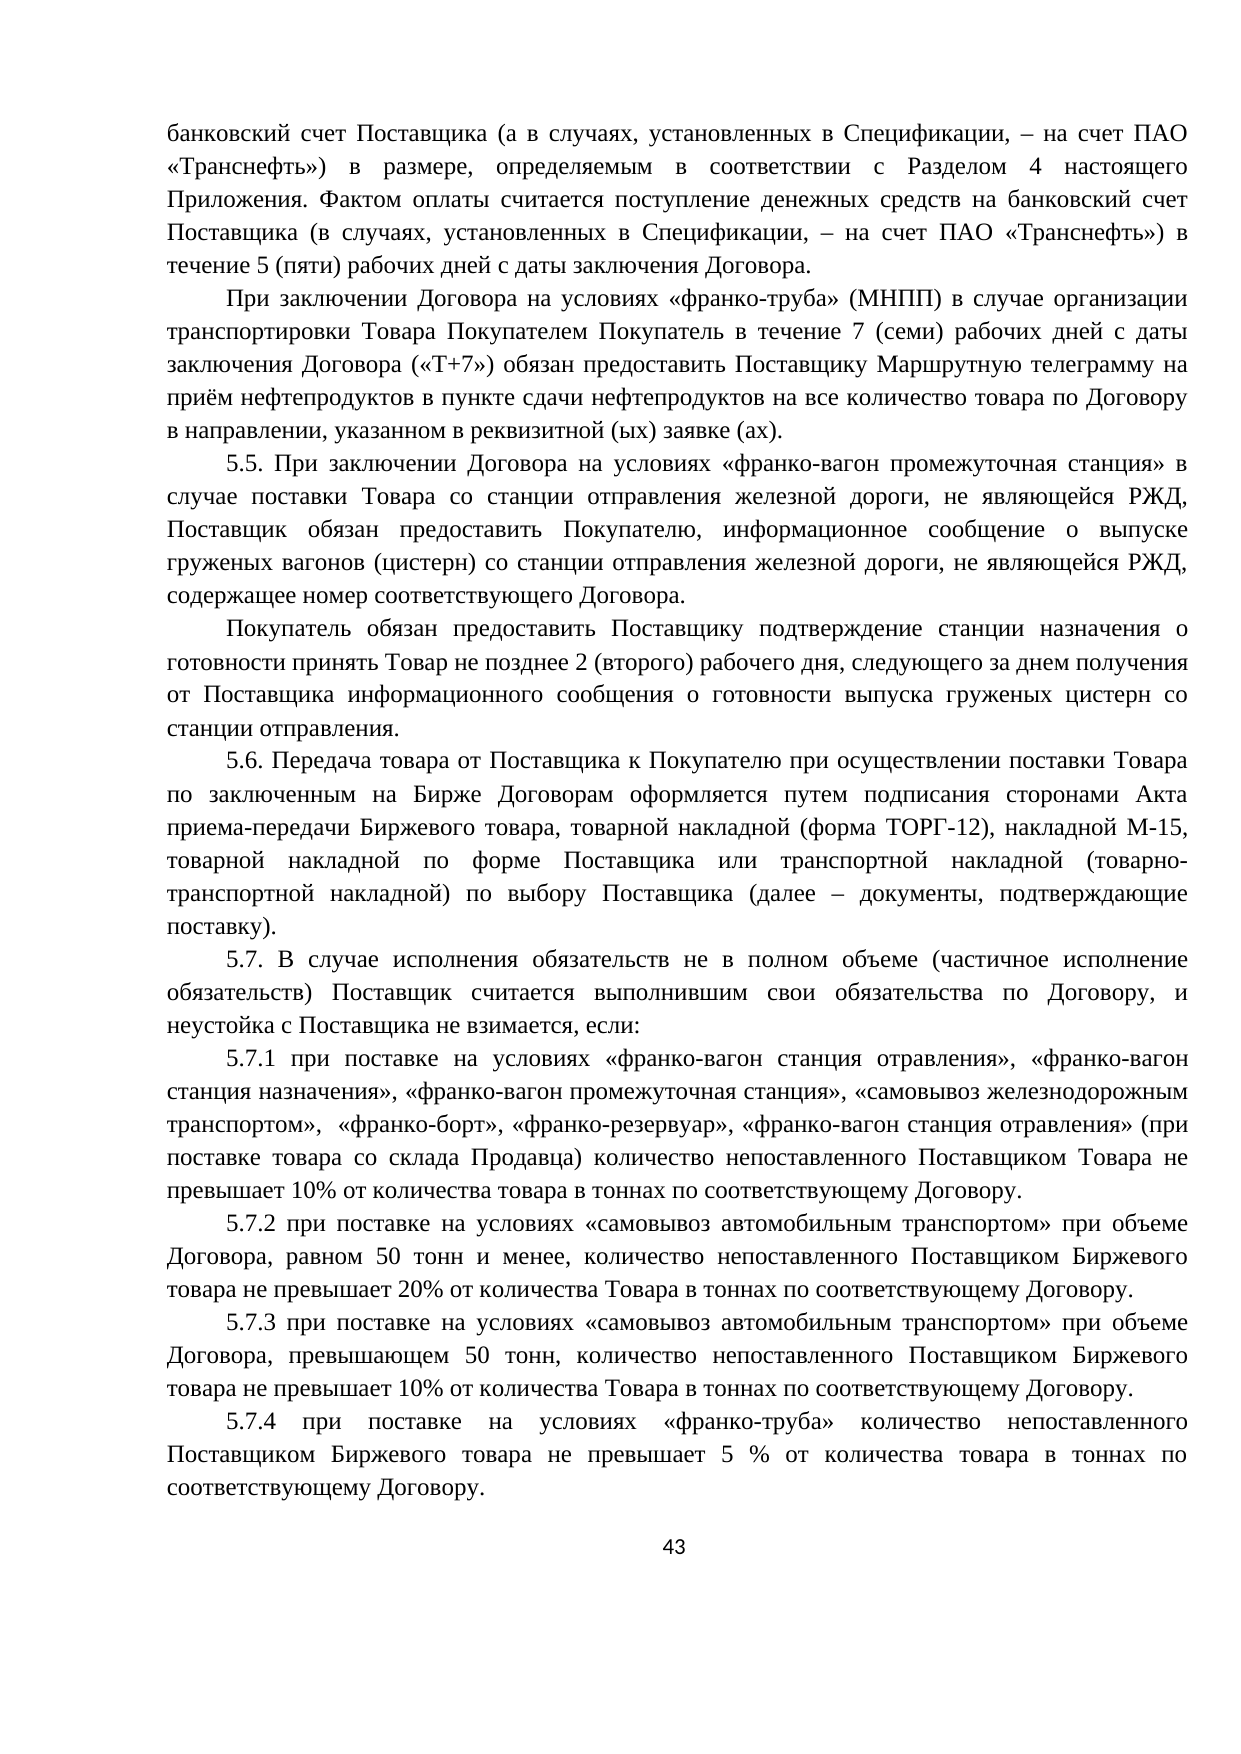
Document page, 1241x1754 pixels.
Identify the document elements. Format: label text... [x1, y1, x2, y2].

text 5.7.4 при поставке на условиях «франко-труба» количество непоставленного Поставщиком Биржевого товара не превышает 5 % от количества товара в тоннах по соответствующему Договору. [167, 1406, 1189, 1501]
text 5.7. В случае исполнения обязательств не в полном объеме (частичное исполнение обязательств) Поставщик считается выполнившим свои обязательства по Договору, и неустойка с Поставщика не взимается, если: [167, 944, 1189, 1038]
text 5.7.2 при поставке на условиях «самовывоз автомобильным транспортом» при объеме Договора, равном 50 тонн и менее, количество непоставленного Поставщиком Биржевого товара не превышает 20% от количества Товара в тоннах по соответствующему Договору. [167, 1208, 1189, 1303]
text 5.7.1 при поставке на условиях «франко-вагон станция отравления», «франко-вагон станция назначения», «франко-вагон промежуточная станция», «самовывоз железнодорожным транспортом», «франко-борт», «франко-резервуар», «франко-вагон станция отравления» (при поставке товара со склада Продавца) количество непоставленного Поставщиком Товара не превышает 10% от количества товара в тоннах по соответствующему Договору. [167, 1043, 1189, 1204]
text 5.6. Передача товара от Поставщика к Покупателю при осуществлении поставки Товара по заключенным на Бирже Договорам оформляется путем подписания сторонами Акта приема-передачи Биржевого товара, товарной накладной (форма ТОРГ-12), накладной М-15, товарной накладной по форме Поставщика или транспортной накладной (товарно-транспортной накладной) по выбору Поставщика (далее – документы, подтверждающие поставку). [167, 746, 1189, 939]
text Покупатель обязан предоставить Поставщику подтверждение станции назначения о готовности принять Товар не позднее 2 (второго) рабочего дня, следующего за днем получения от Поставщика информационного сообщения о готовности выпуска груженых цистерн со станции отправления. [167, 613, 1189, 741]
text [167, 118, 1189, 279]
text При заключении Договора на условиях «франко-труба» (МНПП) в случае организации транспортировки Товара Покупателем Покупатель в течение 7 (семи) рабочих дней с даты заключения Договора («T+7») обязан предоставить Поставщику Маршрутную телеграмму на приём нефтепродуктов в пункте сдачи нефтепродуктов на все количество товара по Договору в направлении, указанном в реквизитной (ых) заявке (ах). [167, 283, 1189, 444]
text 5.7.3 при поставке на условиях «самовывоз автомобильным транспортом» при объеме Договора, превышающем 50 тонн, количество непоставленного Поставщиком Биржевого товара не превышает 10% от количества Товара в тоннах по соответствующему Договору. [167, 1307, 1189, 1402]
text 5.5. При заключении Договора на условиях «франко-вагон промежуточная станция» в случае поставки Товара со станции отправления железной дороги, не являющейся РЖД, Поставщик обязан предоставить Покупателю, информационное сообщение о выпуске груженых вагонов (цистерн) со станции отправления железной дороги, не являющейся РЖД, содержащее номер соответствующего Договора. [167, 448, 1189, 609]
